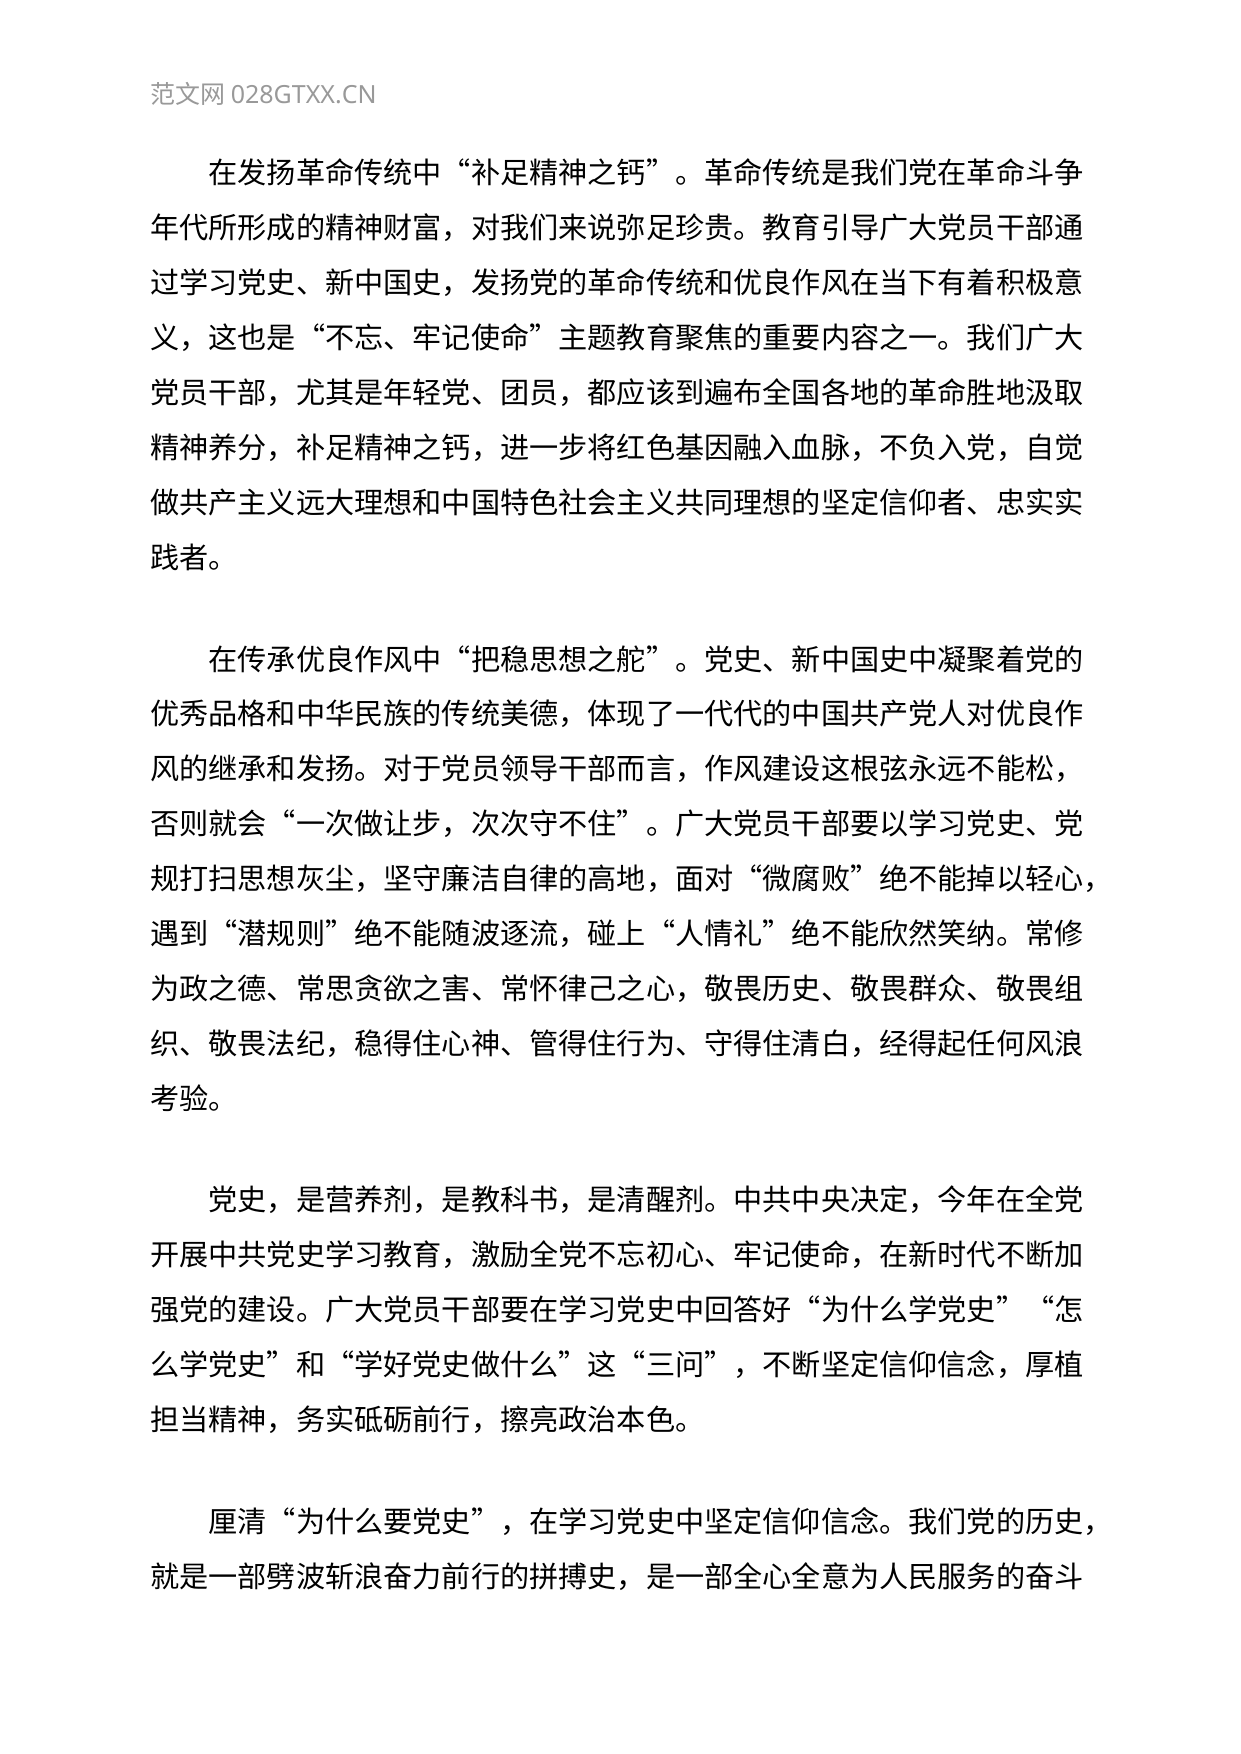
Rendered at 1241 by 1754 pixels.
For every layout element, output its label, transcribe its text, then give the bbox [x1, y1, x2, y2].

text 党史，是营养剂，是教科书，是清醒剂。中共中央决定，今年在全党开展中共党史学习教育，激励全党不忘初心、牢记使命，在新时代不断加强党的建设。广大党员干部要在学习党史中回答好“为什么学党史”“怎么学党史”和“学好党史做什么”这“三问”，不断坚定信仰信念，厚植担当精神，务实砥砺前行，擦亮政治本色。 [150, 1177, 1090, 1439]
text 在传承优良作风中“把稳思想之舵”。党史、新中国史中凝聚着党的优秀品格和中华民族的传统美德，体现了一代代的中国共产党人对优良作风的继承和发扬。对于党员领导干部而言，作风建设这根弦永远不能松，否则就会“一次做让步，次次守不住”。广大党员干部要以学习党史、党规打扫思想灰尘，坚守廉洁自律的高地，面对“微腐败”绝不能掉以轻心，遇到“潜规则”绝不能随波逐流，碰上“人情礼”绝不能欣然笑纳。常修为政之德、常思贪欲之害、常怀律己之心，敬畏历史、敬畏群众、敬畏组织、敬畏法纪，稳得住心神、管得住行为、守得住清白，经得起任何风浪考验。 [150, 636, 1090, 1117]
text 在发扬革命传统中“补足精神之钙”。革命传统是我们党在革命斗争年代所形成的精神财富，对我们来说弥足珍贵。教育引导广大党员干部通过学习党史、新中国史，发扬党的革命传统和优良作风在当下有着积极意义，这也是“不忘、牢记使命”主题教育聚焦的重要内容之一。我们广大党员干部，尤其是年轻党、团员，都应该到遍布全国各地的革命胜地汲取精神养分，补足精神之钙，进一步将红色基因融入血脉，不负入党，自觉做共产主义远大理想和中国特色社会主义共同理想的坚定信仰者、忠实实践者。 [150, 150, 1090, 577]
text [150, 1498, 1090, 1596]
